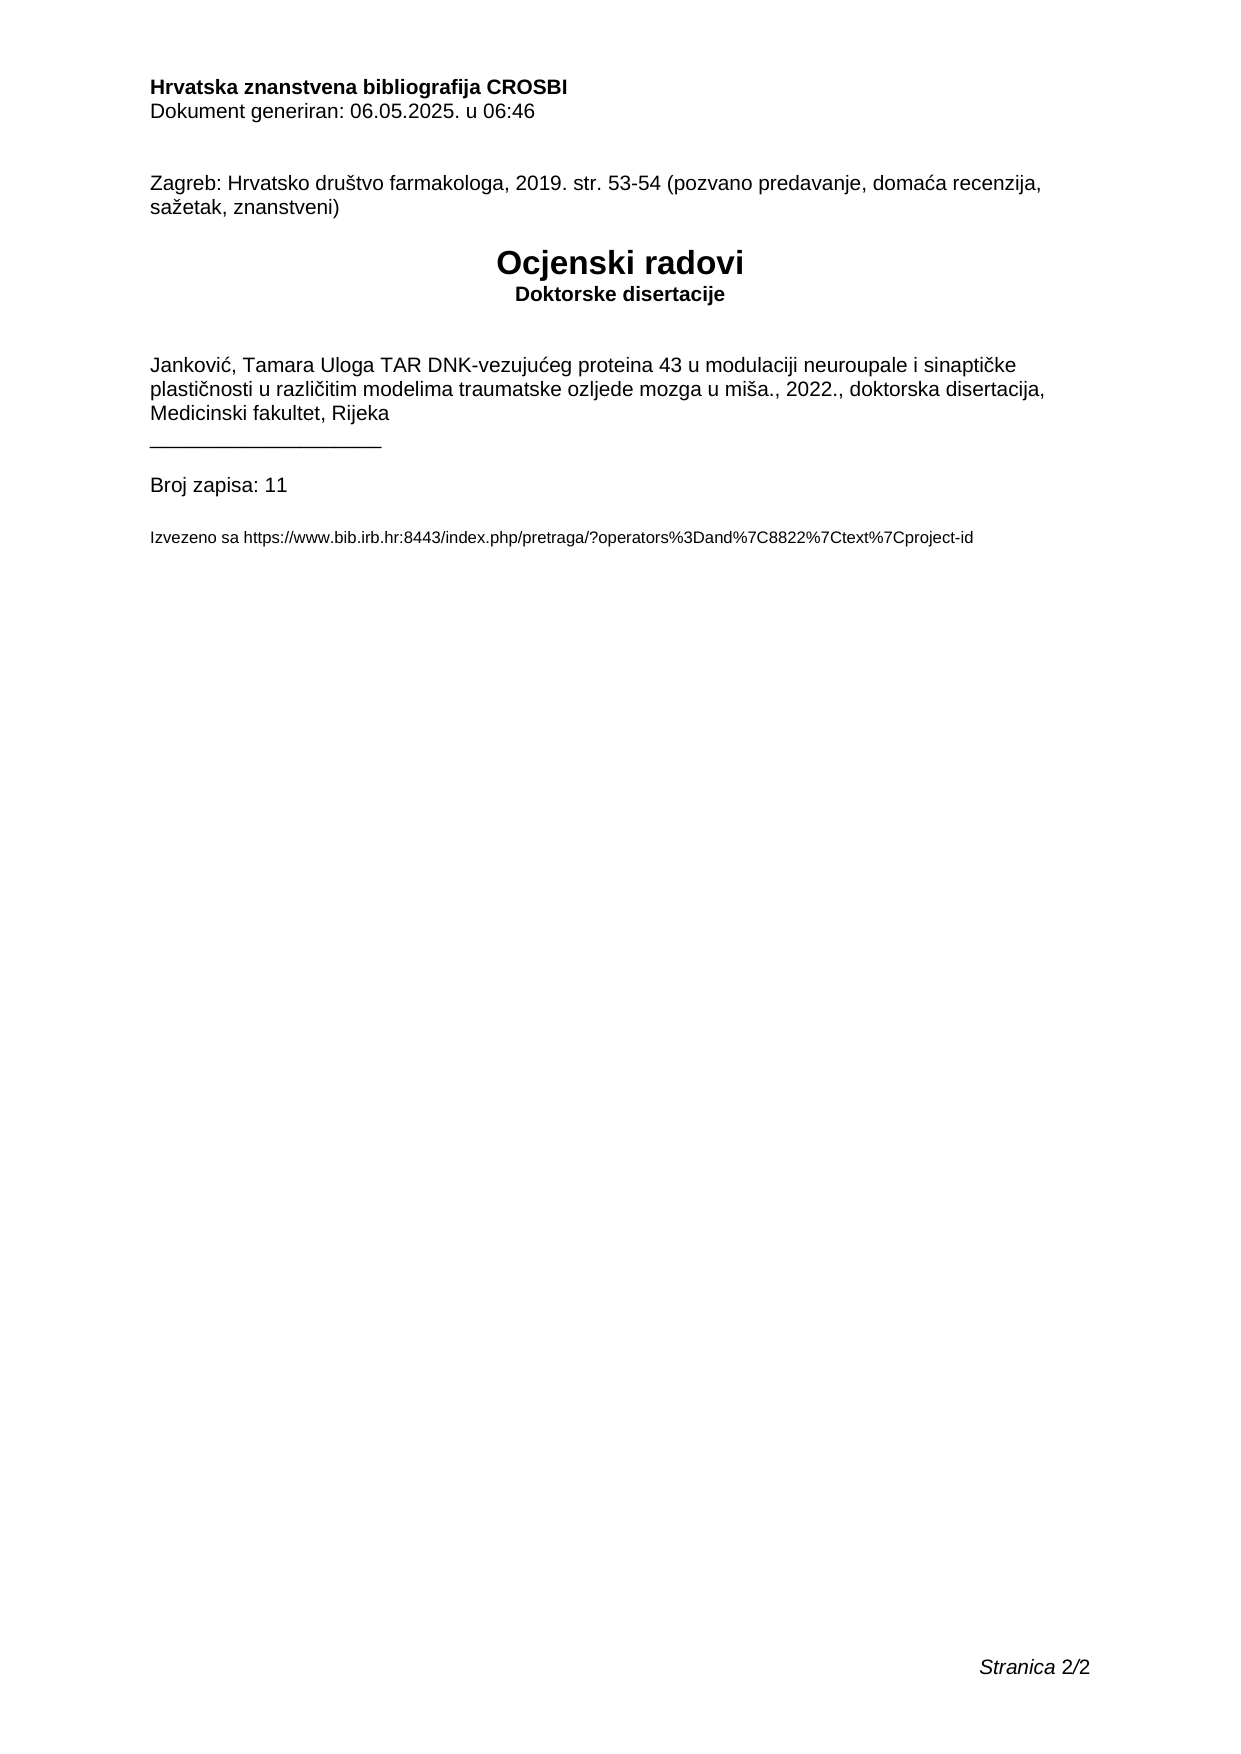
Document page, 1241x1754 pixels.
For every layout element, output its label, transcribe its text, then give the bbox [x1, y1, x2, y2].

text ____________________ [150, 425, 1090, 449]
text Broj zapisa: 11 [150, 473, 1090, 497]
text Izvezeno sa https://www.bib.irb.hr:8443/index.php/pretraga/?operators%3Dand%7C8822%7Ctext%7Cproject-id [150, 528, 1090, 547]
subtitle Ocjenski radovi [150, 243, 1090, 281]
subtitle Doktorske disertacije [150, 281, 1090, 305]
text Janković, Tamara [150, 353, 1090, 425]
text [150, 171, 1090, 219]
